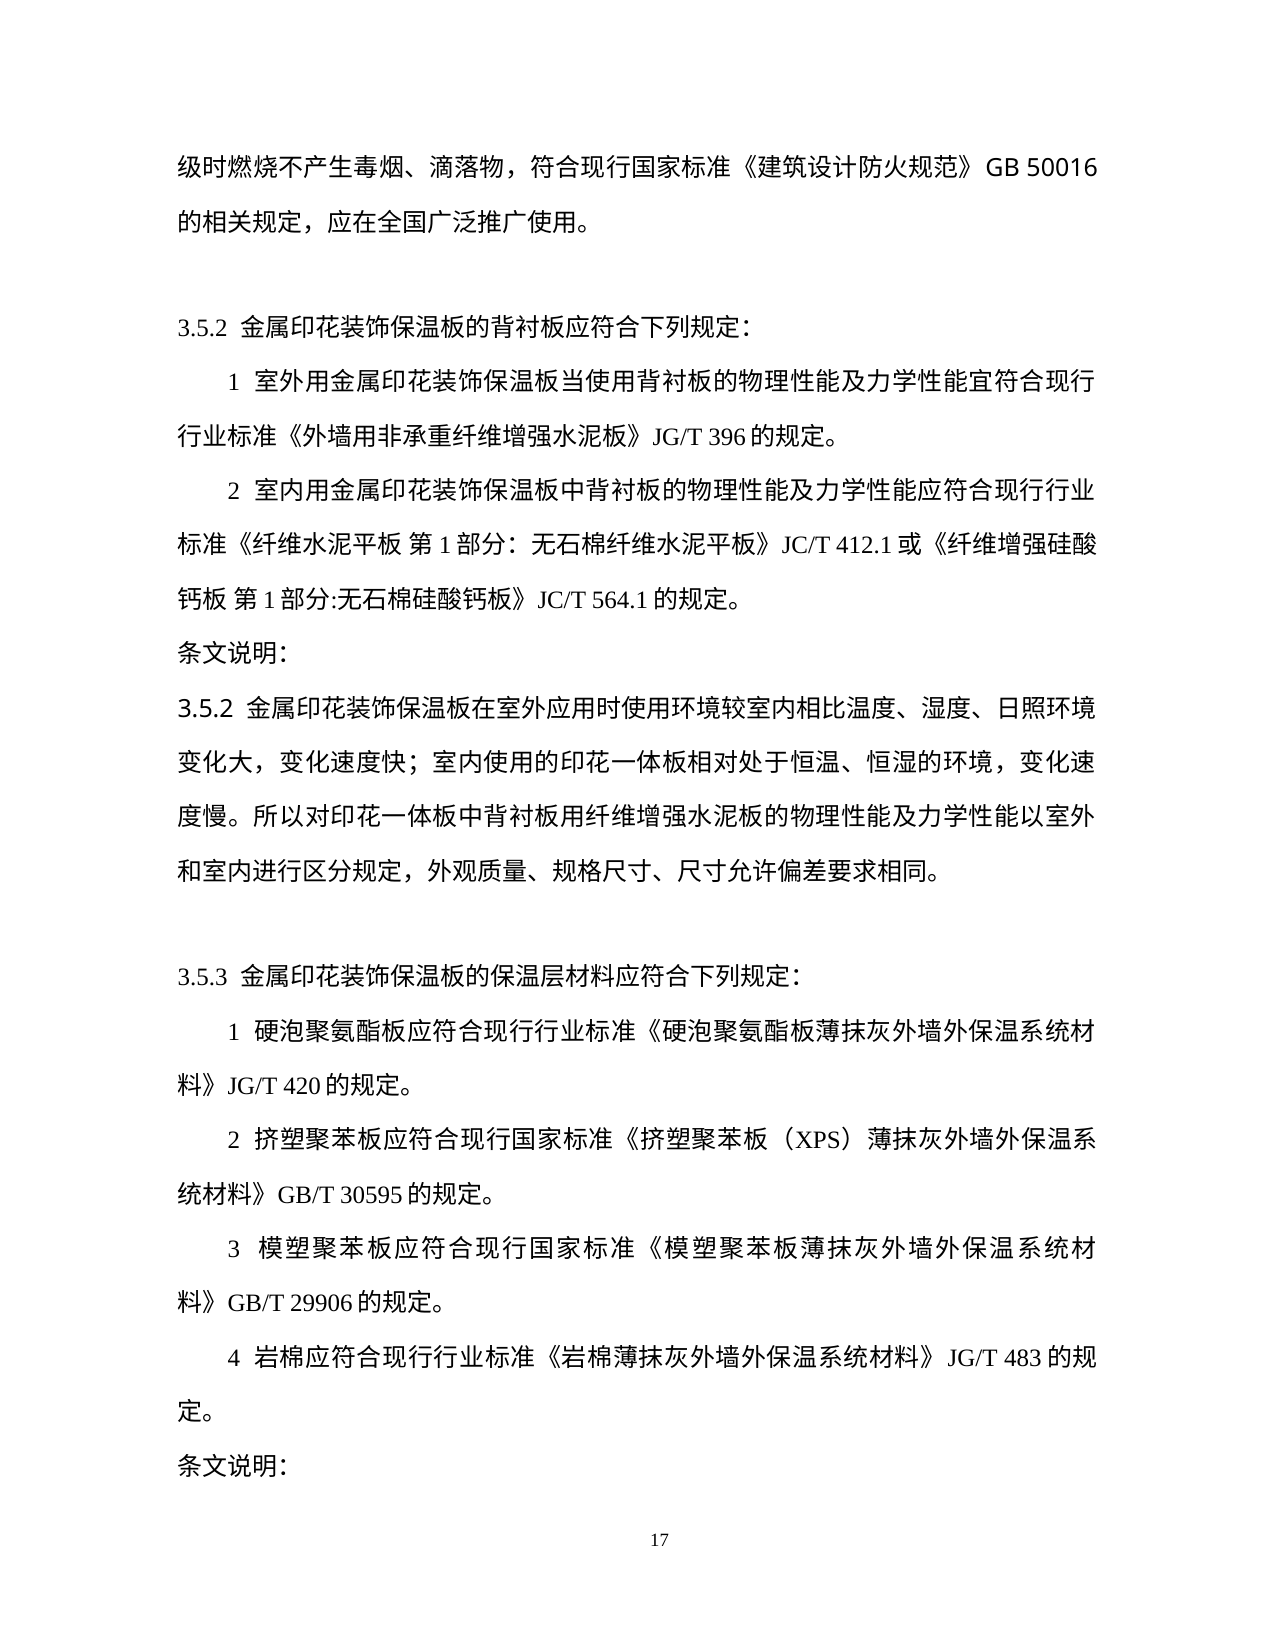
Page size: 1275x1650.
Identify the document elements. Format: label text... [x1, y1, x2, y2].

text 条文说明： [177, 634, 1098, 670]
text 3.5.3 金属印花装饰保温板的保温层材料应符合下列规定： [177, 957, 1098, 993]
text 4 岩棉应符合现行行业标准《岩棉薄抹灰外墙外保温系统材料》JG/T 483的规定。 [177, 1337, 1098, 1428]
text 2 室内用金属印花装饰保温板中背衬板的物理性能及力学性能应符合现行行业标准《纤维水泥平板 第1部分：无石棉纤维水泥平板》JC/T 412.1或《纤维增强硅酸钙板 第1部分:无石棉硅酸钙板》JC/T 564.1的规定。 [177, 471, 1098, 616]
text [177, 148, 1098, 238]
text 1 硬泡聚氨酯板应符合现行行业标准《硬泡聚氨酯板薄抹灰外墙外保温系统材料》JG/T 420的规定。 [177, 1011, 1098, 1102]
text 3.5.2 金属印花装饰保温板在室外应用时使用环境较室内相比温度、湿度、日照环境变化大，变化速度快；室内使用的印花一体板相对处于恒温、恒湿的环境，变化速度慢。所以对印花一体板中背衬板用纤维增强水泥板的物理性能及力学性能以室外和室内进行区分规定，外观质量、规格尺寸、尺寸允许偏差要求相同。 [177, 688, 1098, 887]
text 3.5.2 金属印花装饰保温板的背衬板应符合下列规定： [177, 307, 1098, 344]
text 2 挤塑聚苯板应符合现行国家标准《挤塑聚苯板（XPS）薄抹灰外墙外保温系统材料》GB/T 30595的规定。 [177, 1120, 1098, 1210]
text 条文说明： [177, 1446, 1098, 1482]
text 1 室外用金属印花装饰保温板当使用背衬板的物理性能及力学性能宜符合现行行业标准《外墙用非承重纤维增强水泥板》JG/T 396的规定。 [177, 362, 1098, 452]
text 3 模塑聚苯板应符合现行国家标准《模塑聚苯板薄抹灰外墙外保温系统材料》GB/T 29906的规定。 [177, 1228, 1098, 1319]
